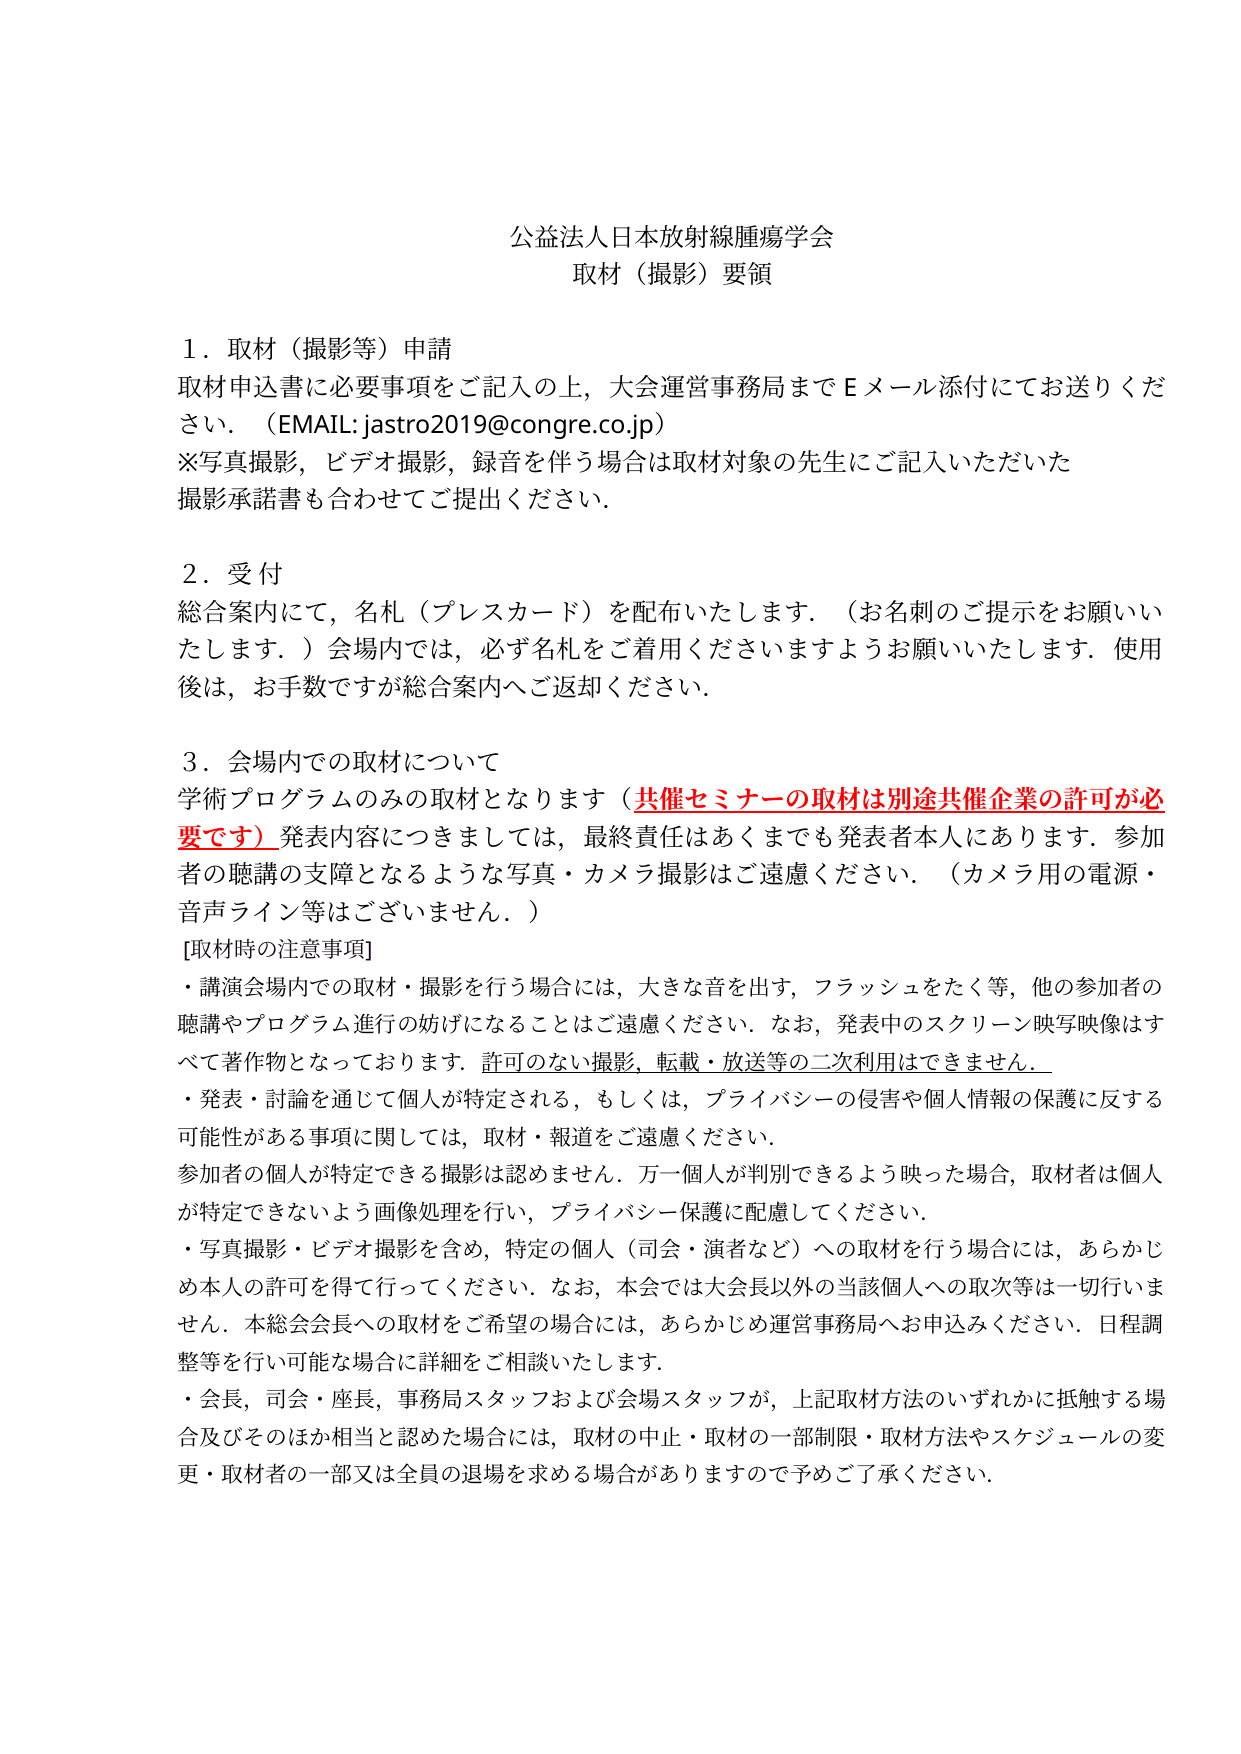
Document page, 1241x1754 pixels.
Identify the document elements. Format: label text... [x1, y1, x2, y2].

text ※写真撮影，ビデオ撮影，録音を伴う場合は取材対象の先生にご記入いただいた [177, 442, 1167, 479]
text 学術プログラムのみの取材となります（共催セミナーの取材は別途共催企業の許可が必要です）発表内容につきましては，最終責任はあくまでも発表者本人にあります．参加者の聴講の支障となるような写真・カメラ撮影はご遠慮ください．（カメラ用の電源・音声ライン等はございません．） [177, 779, 1167, 929]
text ２．受 付 [177, 554, 1167, 592]
text [取材時の注意事項] [177, 929, 1167, 967]
text ３．会場内での取材について [177, 742, 1167, 779]
text 取材申込書に必要事項をご記入の上，大会運営事務局までEメール添付にてお送りください．（EMAIL: jastro2019@congre.co.jp） [177, 367, 1167, 442]
text 参加者の個人が特定できる撮影は認めません．万一個人が判別できるよう映った場合，取材者は個人が特定できないよう画像処理を行い，プライバシー保護に配慮してください． [177, 1154, 1167, 1229]
text ・発表・討論を通じて個人が特定される，もしくは，プライバシーの侵害や個人情報の保護に反する可能性がある事項に関しては，取材・報道をご遠慮ください． [177, 1079, 1167, 1154]
text 撮影承諾書も合わせてご提出ください． [177, 479, 1167, 517]
text 取材（撮影）要領 [177, 254, 1167, 292]
text ・写真撮影・ビデオ撮影を含め，特定の個人（司会・演者など）への取材を行う場合には，あらかじめ本人の許可を得て行ってください．なお，本会では大会長以外の当該個人への取次等は一切行いません．本総会会長への取材をご希望の場合には，あらかじめ運営事務局へお申込みください．日程調整等を行い可能な場合に詳細をご相談いたします． [177, 1229, 1167, 1379]
text １．取材（撮影等）申請 [177, 329, 1167, 367]
text 公益法人日本放射線腫瘍学会 [177, 217, 1167, 254]
text 総合案内にて，名札（プレスカード）を配布いたします．（お名刺のご提示をお願いいたします．）会場内では，必ず名札をご着用くださいますようお願いいたします．使用後は，お手数ですが総合案内へご返却ください． [177, 592, 1167, 704]
text ・講演会場内での取材・撮影を行う場合には，大きな音を出す，フラッシュをたく等，他の参加者の聴講やプログラム進行の妨げになることはご遠慮ください．なお，発表中のスクリーン映写映像はすべて著作物となっております．許可のない撮影，転載・放送等の二次利用はできません． [177, 967, 1167, 1079]
text ・会長，司会・座長，事務局スタッフおよび会場スタッフが，上記取材方法のいずれかに抵触する場合及びそのほか相当と認めた場合には，取材の中止・取材の一部制限・取材方法やスケジュールの変更・取材者の一部又は全員の退場を求める場合がありますので予めご了承ください． [177, 1379, 1167, 1492]
